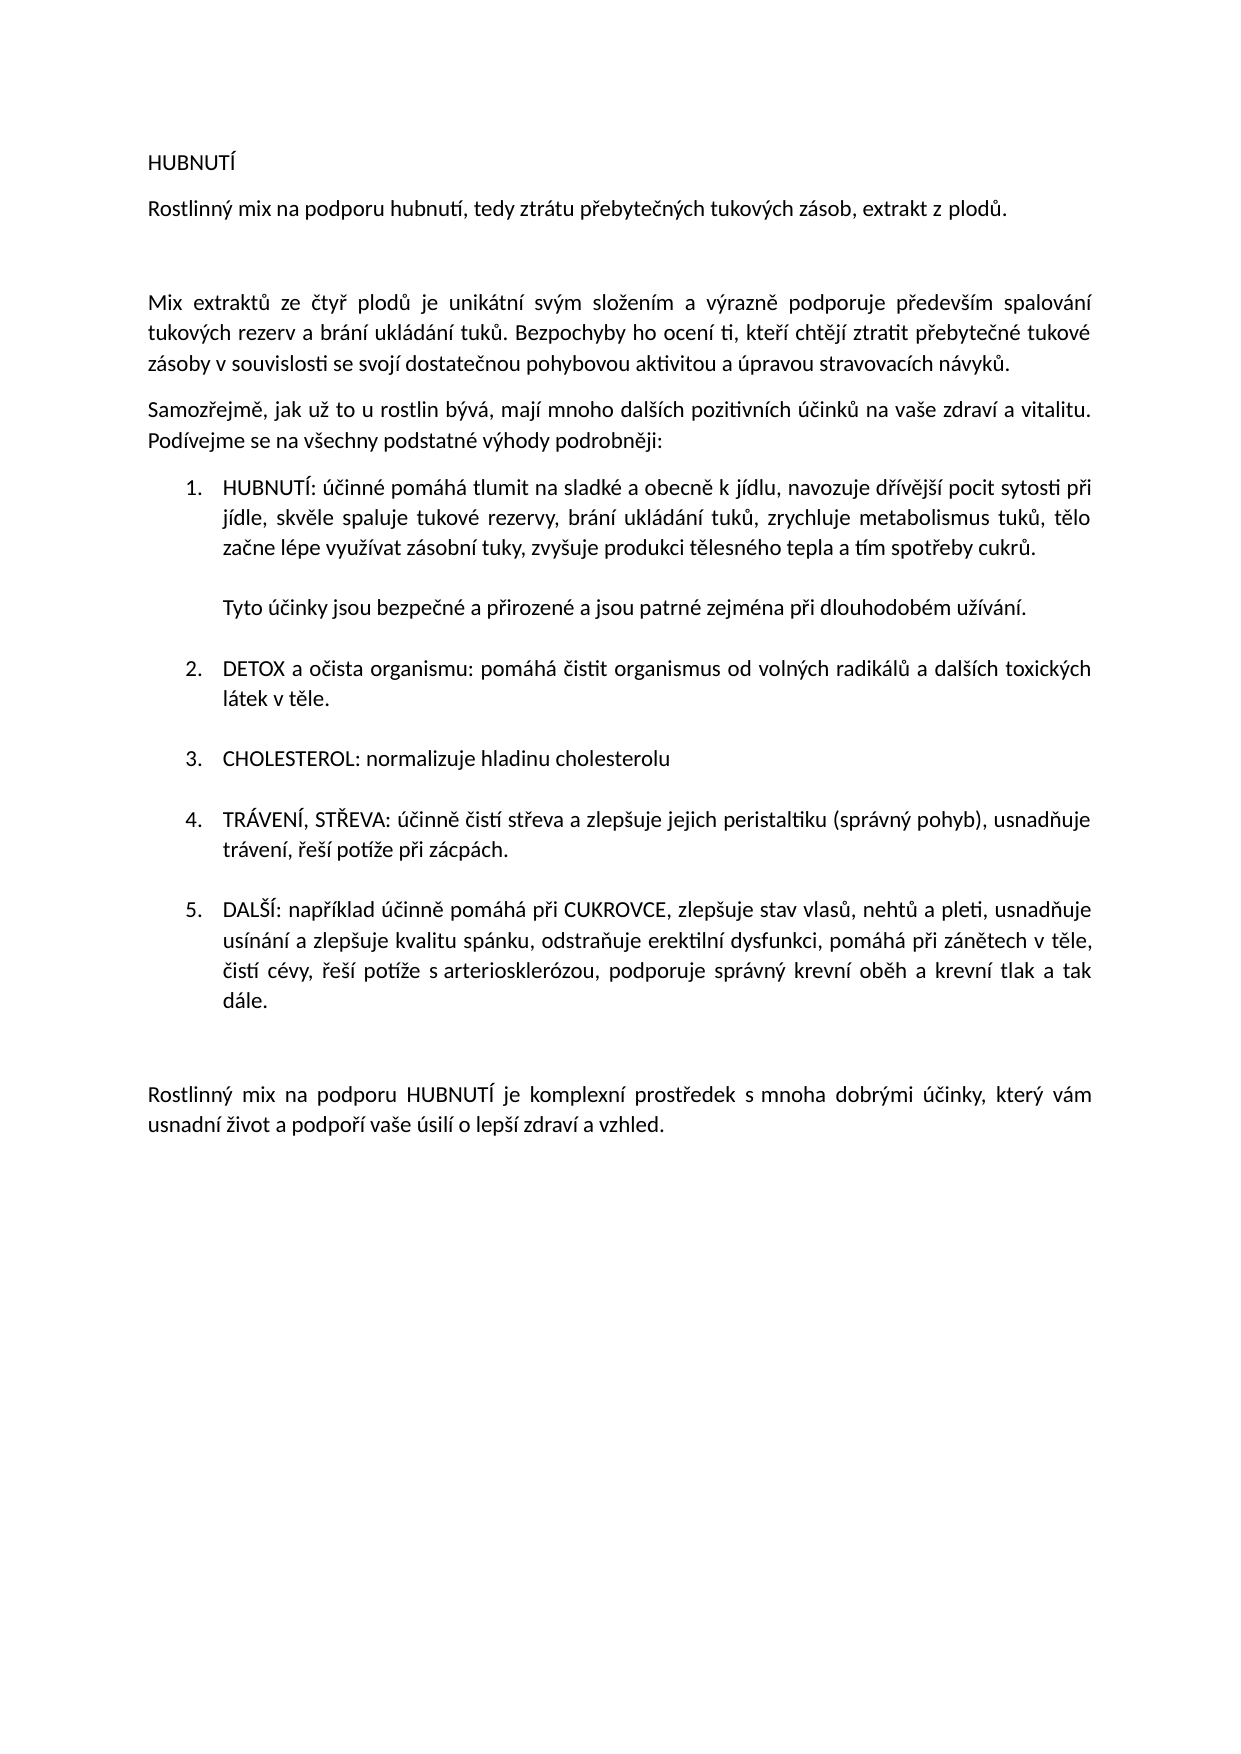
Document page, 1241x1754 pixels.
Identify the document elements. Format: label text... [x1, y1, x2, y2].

text Samozřejmě, jak už to u rostlin bývá, mají mnoho dalších pozitivních účinků na vaše zdraví a vitalitu. Podívejme se na všechny podstatné výhody podrobněji: [148, 396, 1093, 454]
text Mix extraktů ze čtyř plodů je unikátní svým složením a výrazně podporuje především spalování tukových rezerv a brání ukládání tuků. Bezpochyby ho ocení ti, kteří chtějí ztratit přebytečné tukové zásoby v souvislosti se svojí dostatečnou pohybovou aktivitou a úpravou stravovacích návyků. [148, 288, 1093, 377]
list TRÁVENÍ, STŘEVA: účinně čistí střeva a zlepšuje jejich peristaltiku (správný pohyb), usnadňuje trávení, řeší potíže při zácpách. [185, 805, 1093, 863]
text Rostlinný mix na podporu HUBNUTÍ je komplexní prostředek s mnoha dobrými účinky, který vám usnadní život a podpoří vaše úsilí o lepší zdraví a vzhled. [148, 1080, 1093, 1138]
list Tyto účinky jsou bezpečné a přirozené a jsou patrné zejména při dlouhodobém užívání. [223, 593, 1093, 621]
list DALŠÍ: například účinně pomáhá při CUKROVCE, zlepšuje stav vlasů, nehtů a pleti, usnadňuje usínání a zlepšuje kvalitu spánku, odstraňuje erektilní dysfunkci, pomáhá při zánětech v těle, čistí cévy, řeší potíže s arteriosklerózou, podporuje správný krevní oběh a krevní tlak a tak dále. [185, 896, 1093, 1014]
list HUBNUTÍ: účinné pomáhá tlumit na sladké a obecně k jídlu, navozuje dřívější pocit sytosti při jídle, skvěle spaluje tukové rezervy, brání ukládání tuků, zrychluje metabolismus tuků, tělo začne lépe využívat zásobní tuky, zvyšuje produkci tělesného tepla a tím spotřeby cukrů. [185, 473, 1093, 561]
list CHOLESTEROL: normalizuje hladinu cholesterolu [185, 744, 1093, 772]
text Rostlinný mix na podporu hubnutí, tedy ztrátu přebytečných tukových zásob, extrakt z plodů. [148, 194, 1093, 222]
list DETOX a očista organismu: pomáhá čistit organismus od volných radikálů a dalších toxických látek v těle. [185, 654, 1093, 712]
text HUBNUTÍ [148, 148, 1093, 176]
